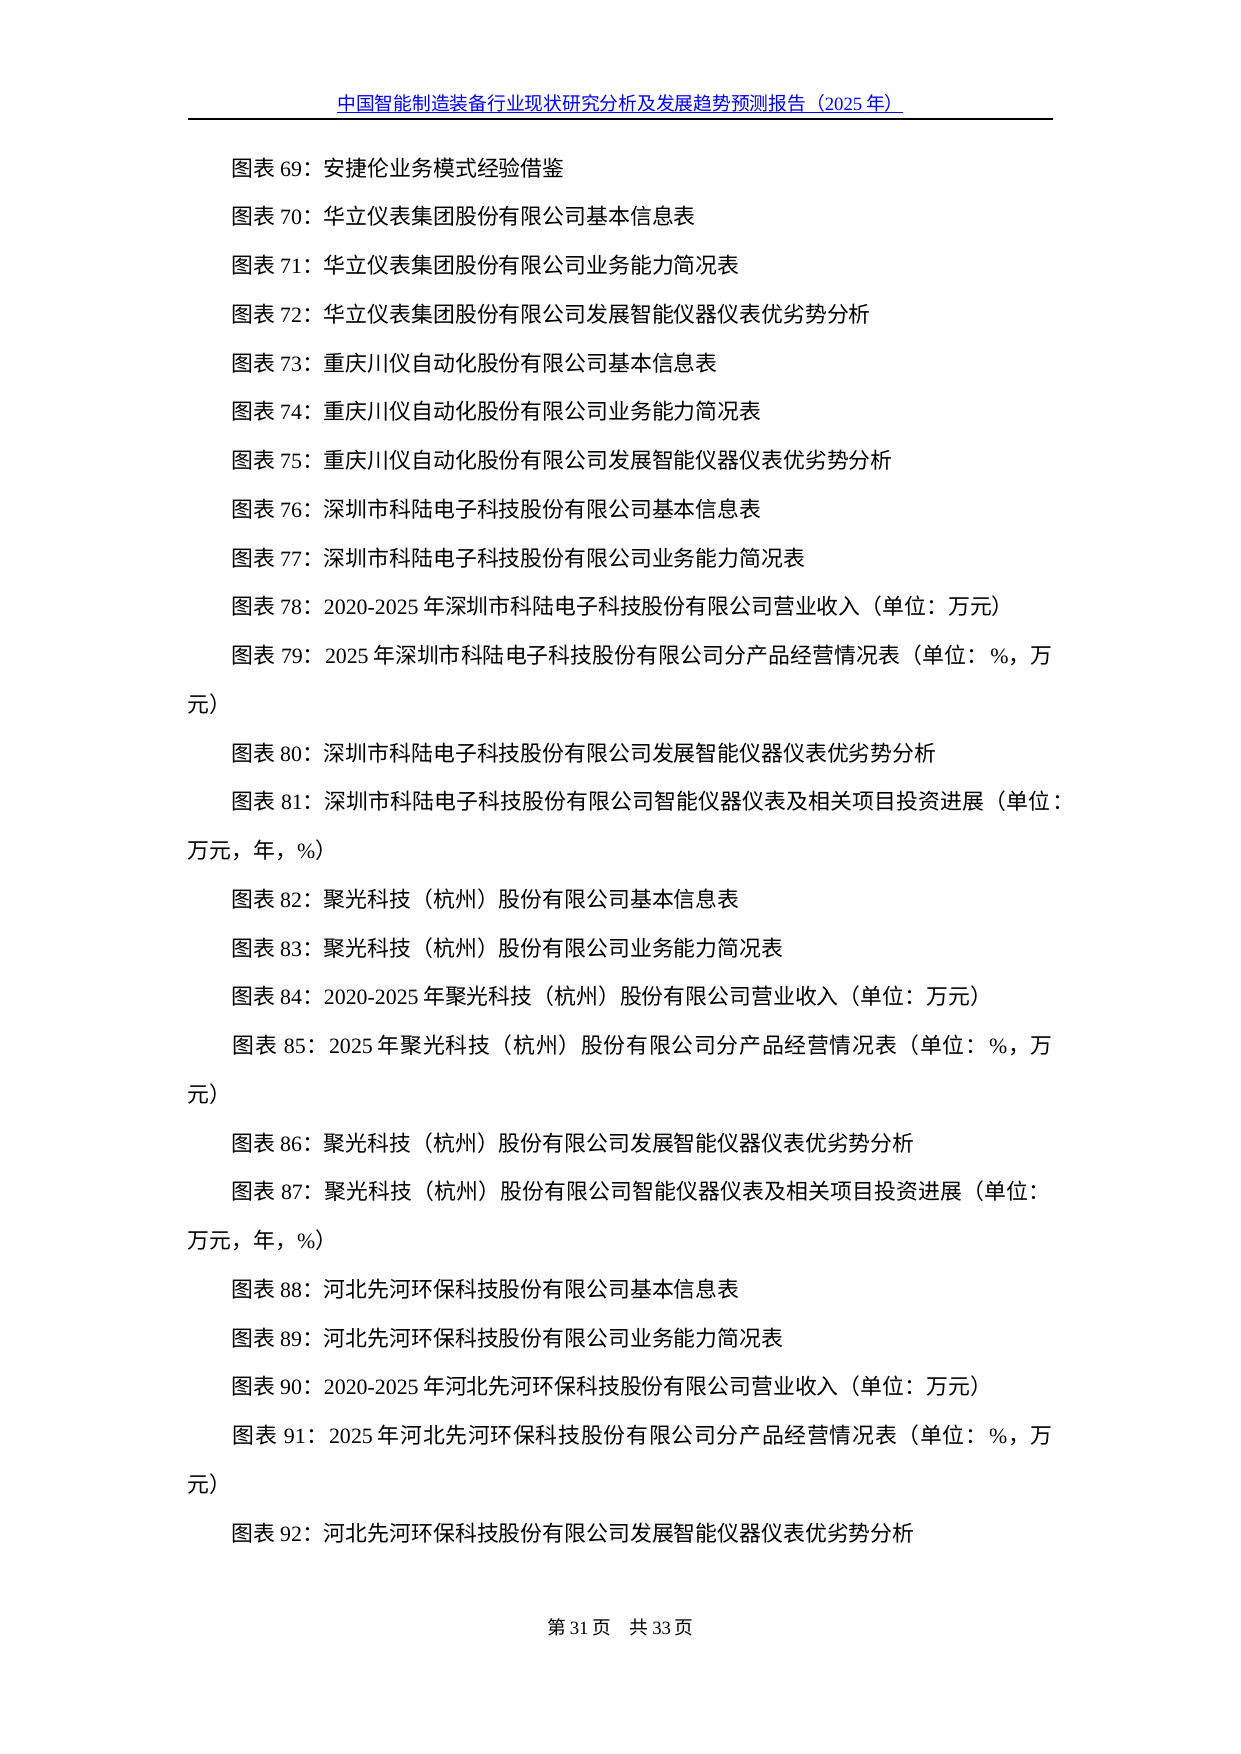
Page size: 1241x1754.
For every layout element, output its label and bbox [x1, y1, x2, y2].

text [187, 150, 1053, 1548]
